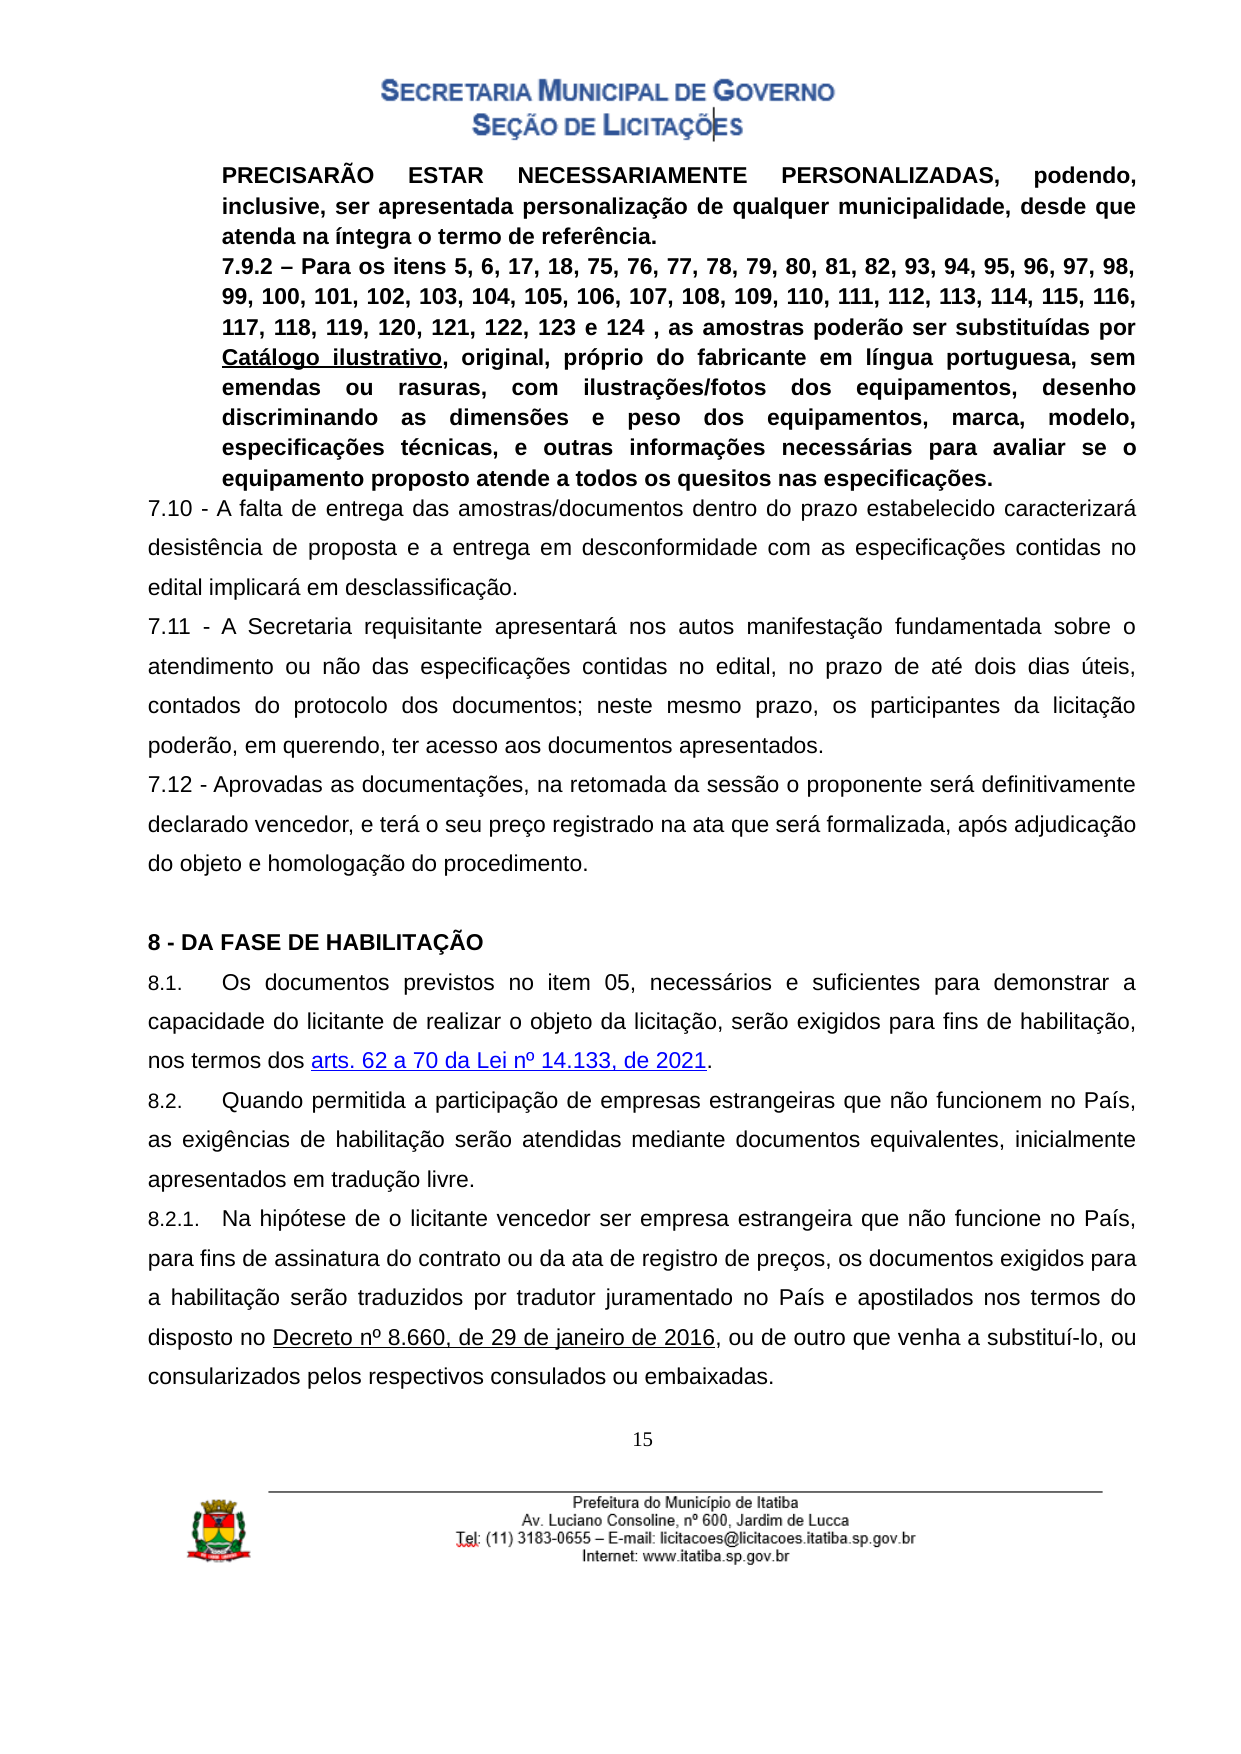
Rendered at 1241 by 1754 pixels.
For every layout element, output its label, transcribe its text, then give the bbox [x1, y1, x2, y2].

list Na hipótese de o licitante vencedor ser empresa estrangeira que não funcione no País, para ﬁns de assinatura do contrato ou da ata de registro de preços, os documentos exigidos para a habilitação serão traduzidos por tradutor juramentado no País e apostilados nos termos do disposto no Decreto nº 8.660, de 29 de janeiro de 2016, ou de outro que venha a substituí-lo, ou consularizados pelos respectivos consulados ou embaixadas. [148, 1205, 1137, 1390]
text 7.11 - A Secretaria requisitante apresentará nos autos manifestação fundamentada sobre o atendimento ou não das especificações contidas no edital, no prazo de até dois dias úteis, contados do protocolo dos documentos; neste mesmo prazo, os participantes da licitação poderão, em querendo, ter acesso aos documentos apresentados. [148, 613, 1137, 758]
text 8 - DA FASE DE HABILITAÇÃO [148, 929, 1137, 955]
picture [148, 59, 1034, 148]
list Quando permitida a participação de empresas estrangeiras que não funcionem no País, as exigências de habilitação serão atendidas mediante documentos equivalentes, inicialmente apresentados em tradução livre. [148, 1087, 1137, 1192]
text 7.10 - A falta de entrega das amostras/documentos dentro do prazo estabelecido caracterizará desistência de proposta e a entrega em desconformidade com as especificações contidas no edital implicará em desclassificação. [148, 495, 1137, 600]
text 7.9.2 – Para os itens 5, 6, 17, 18, 75, 76, 77, 78, 79, 80, 81, 82, 93, 94, 95, 96, 97, 98, 99, 100, 101, 102, 103, 104, 105, 106, 107, 108, 109, 110, 111, 112, 113, 114, 115, 116, 117, 118, 119, 120, 121, 122, 123 e 124 , as amostras poderão ser substituídas por Catálogo ilustrativo, original, próprio do fabricante em língua portuguesa, sem emendas ou rasuras, com ilustrações/fotos dos equipamentos, desenho discriminando as dimensões e peso dos equipamentos, marca, modelo, especificações técnicas, e outras informações necessárias para avaliar se o equipamento proposto atende a todos os quesitos nas especificações. [222, 253, 1137, 491]
text 7.12 - Aprovadas as documentações, na retomada da sessão o proponente será definitivamente declarado vencedor, e terá o seu preço registrado na ata que será formalizada, após adjudicação do objeto e homologação do procedimento. [148, 771, 1137, 876]
picture [148, 1450, 1137, 1591]
list Os documentos previstos no item 05, necessários e suficientes para demonstrar a capacidade do licitante de realizar o objeto da licitação, serão exigidos para fins de habilitação, nos termos dos arts. 62 a 70 da Lei nº 14.133, de 2021. [148, 968, 1137, 1074]
